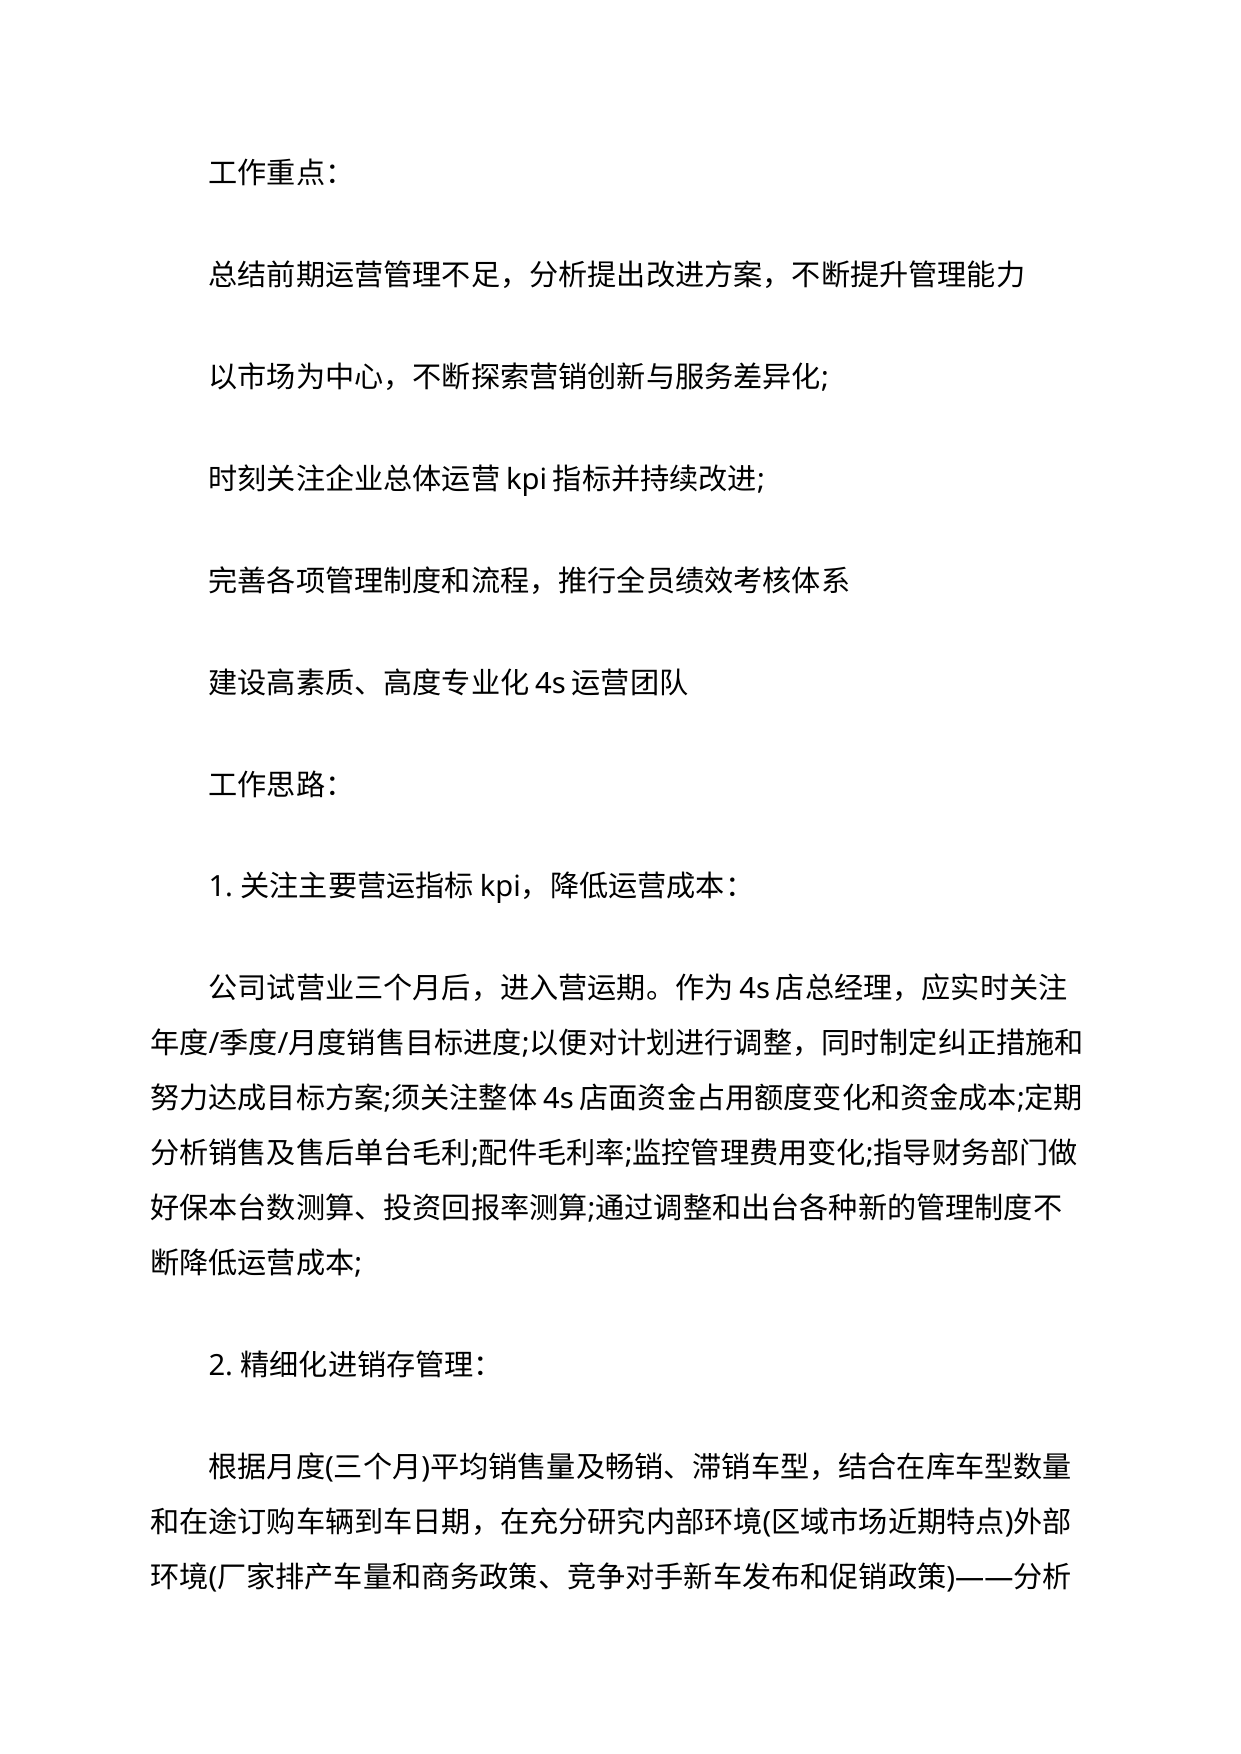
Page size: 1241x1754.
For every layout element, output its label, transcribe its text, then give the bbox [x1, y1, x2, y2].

text 2. 精细化进销存管理： [150, 1342, 1090, 1384]
text 时刻关注企业总体运营kpi指标并持续改进; [150, 456, 1090, 498]
text 完善各项管理制度和流程，推行全员绩效考核体系 [150, 557, 1090, 600]
text 公司试营业三个月后，进入营运期。作为4s店总经理，应实时关注年度/季度/月度销售目标进度;以便对计划进行调整，同时制定纠正措施和努力达成目标方案;须关注整体4s店面资金占用额度变化和资金成本;定期分析销售及售后单台毛利;配件毛利率;监控管理费用变化;指导财务部门做好保本台数测算、投资回报率测算;通过调整和出台各种新的管理制度不断降低运营成本; [150, 965, 1090, 1282]
text 总结前期运营管理不足，分析提出改进方案，不断提升管理能力 [150, 252, 1090, 294]
text 工作重点： [150, 150, 1090, 192]
text 工作思路： [150, 761, 1090, 803]
text 1. 关注主要营运指标kpi，降低运营成本： [150, 863, 1090, 905]
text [150, 1444, 1090, 1596]
text 建设高素质、高度专业化4s运营团队 [150, 659, 1090, 702]
text 以市场为中心，不断探索营销创新与服务差异化; [150, 353, 1090, 396]
